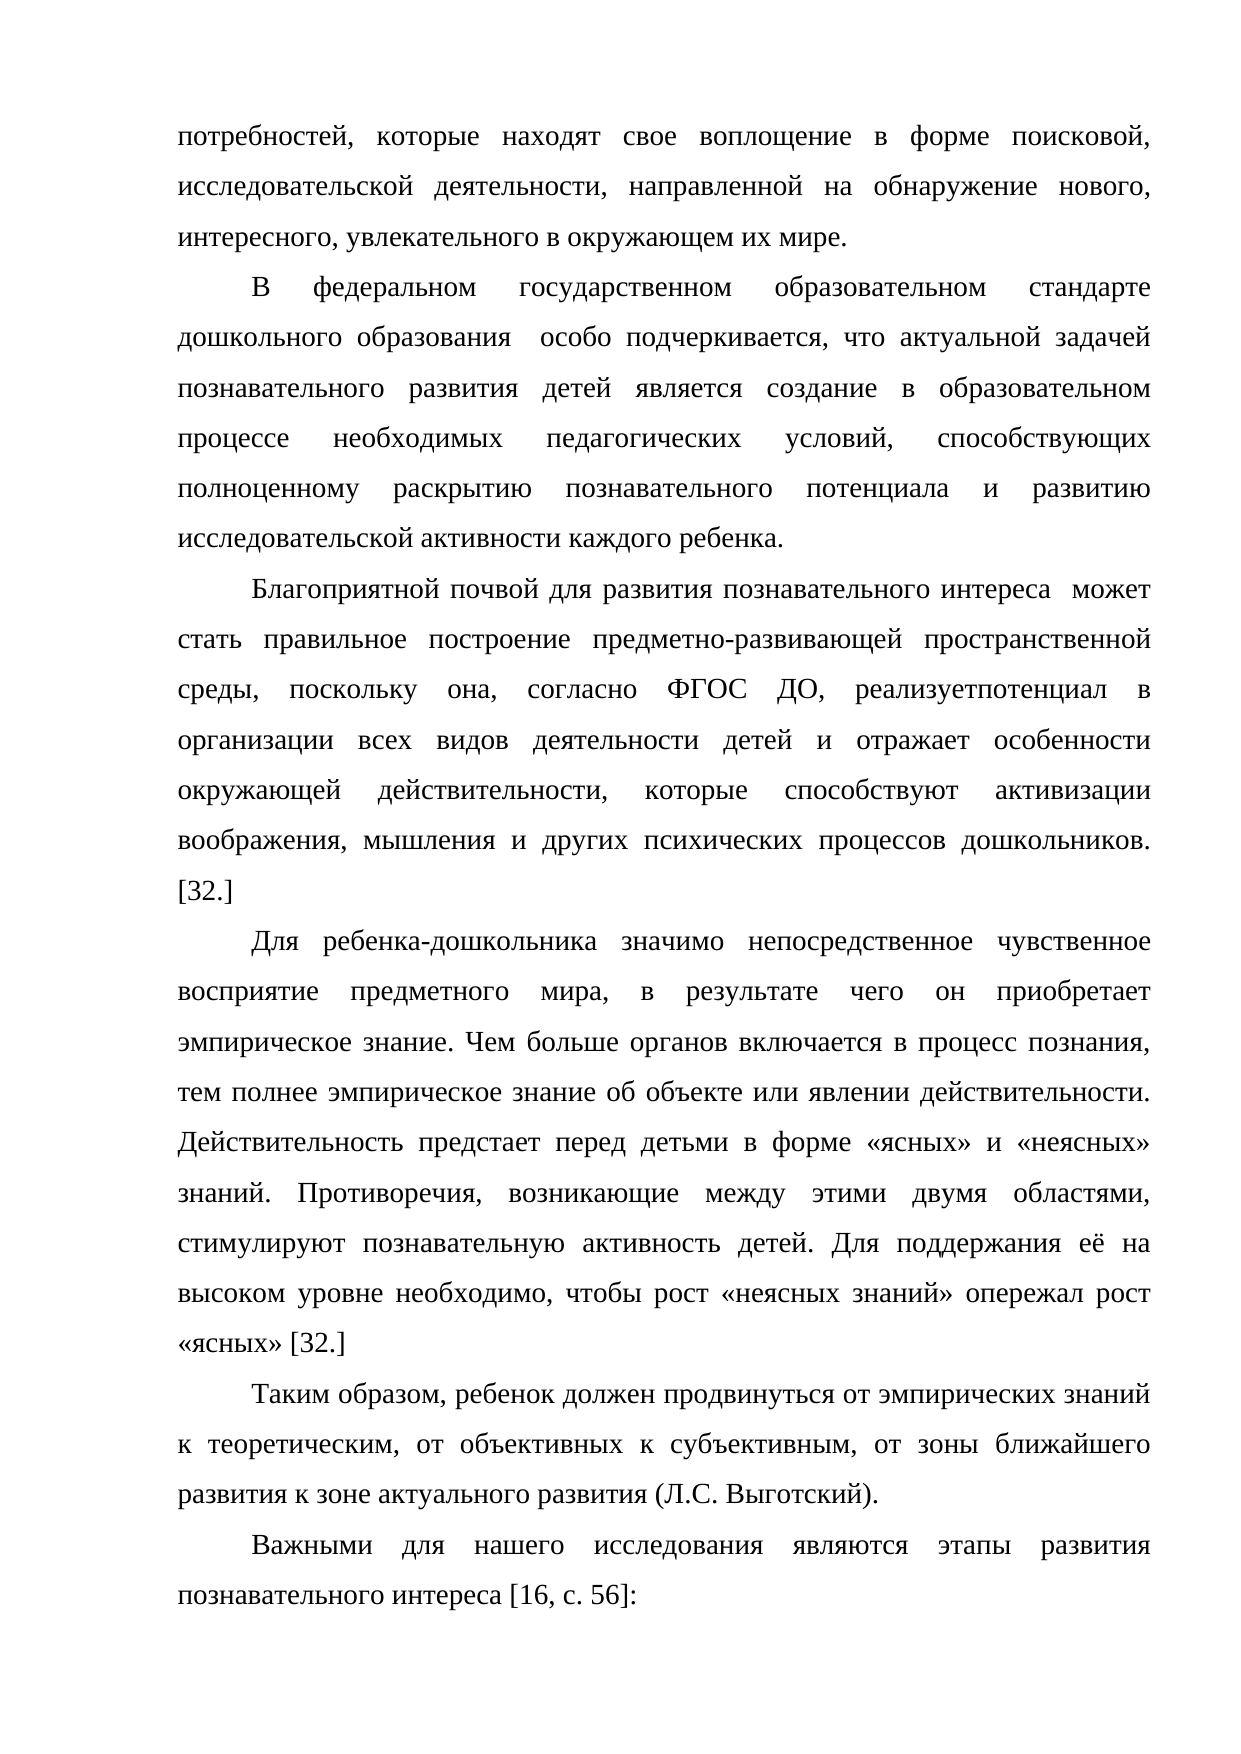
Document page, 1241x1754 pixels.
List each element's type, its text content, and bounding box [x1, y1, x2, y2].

text Для ребенка-дошкольника значимо непосредственное чувственное восприятие предметного мира, в результате чего он приобретает эмпирическое знание. Чем больше органов включается в процесс познания, тем полнее эмпирическое знание об объекте или явлении действительности. Действительность предстает перед детьми в форме «ясных» и «неясных» знаний. Противоречия, возникающие между этими двумя областями, стимулируют познавательную активность детей. Для поддержания её на высоком уровне необходимо, чтобы рост «неясных знаний» опережал рост «ясных» [32.] [177, 923, 1152, 1359]
text В федеральном государственном образовательном стандарте дошкольного образования особо подчеркивается, что актуальной задачей познавательного развития детей является создание в образовательном процессе необходимых педагогических условий, способствующих полноценному раскрытию познавательного потенциала и развитию исследовательской активности каждого ребенка. [177, 269, 1152, 554]
text Благоприятной почвой для развития познавательного интереса может стать правильное построение предметно-развивающей пространственной среды, поскольку она, согласно ФГОС ДО, реализуетпотенциал в организации всех видов деятельности детей и отражает особенности окружающей действительности, которые способствуют активизации воображения, мышления и других психических процессов дошкольников. [32.] [177, 571, 1152, 906]
text Важными для нашего исследования являются этапы развития познавательного интереса [16, c. 56]: [177, 1527, 1152, 1611]
text Таким образом, ребенок должен продвинуться от эмпирических знаний к теоретическим, от объективных к субъективным, от зоны ближайшего развития к зоне актуального развития (Л.С. Выготский). [177, 1376, 1152, 1510]
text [177, 118, 1152, 252]
